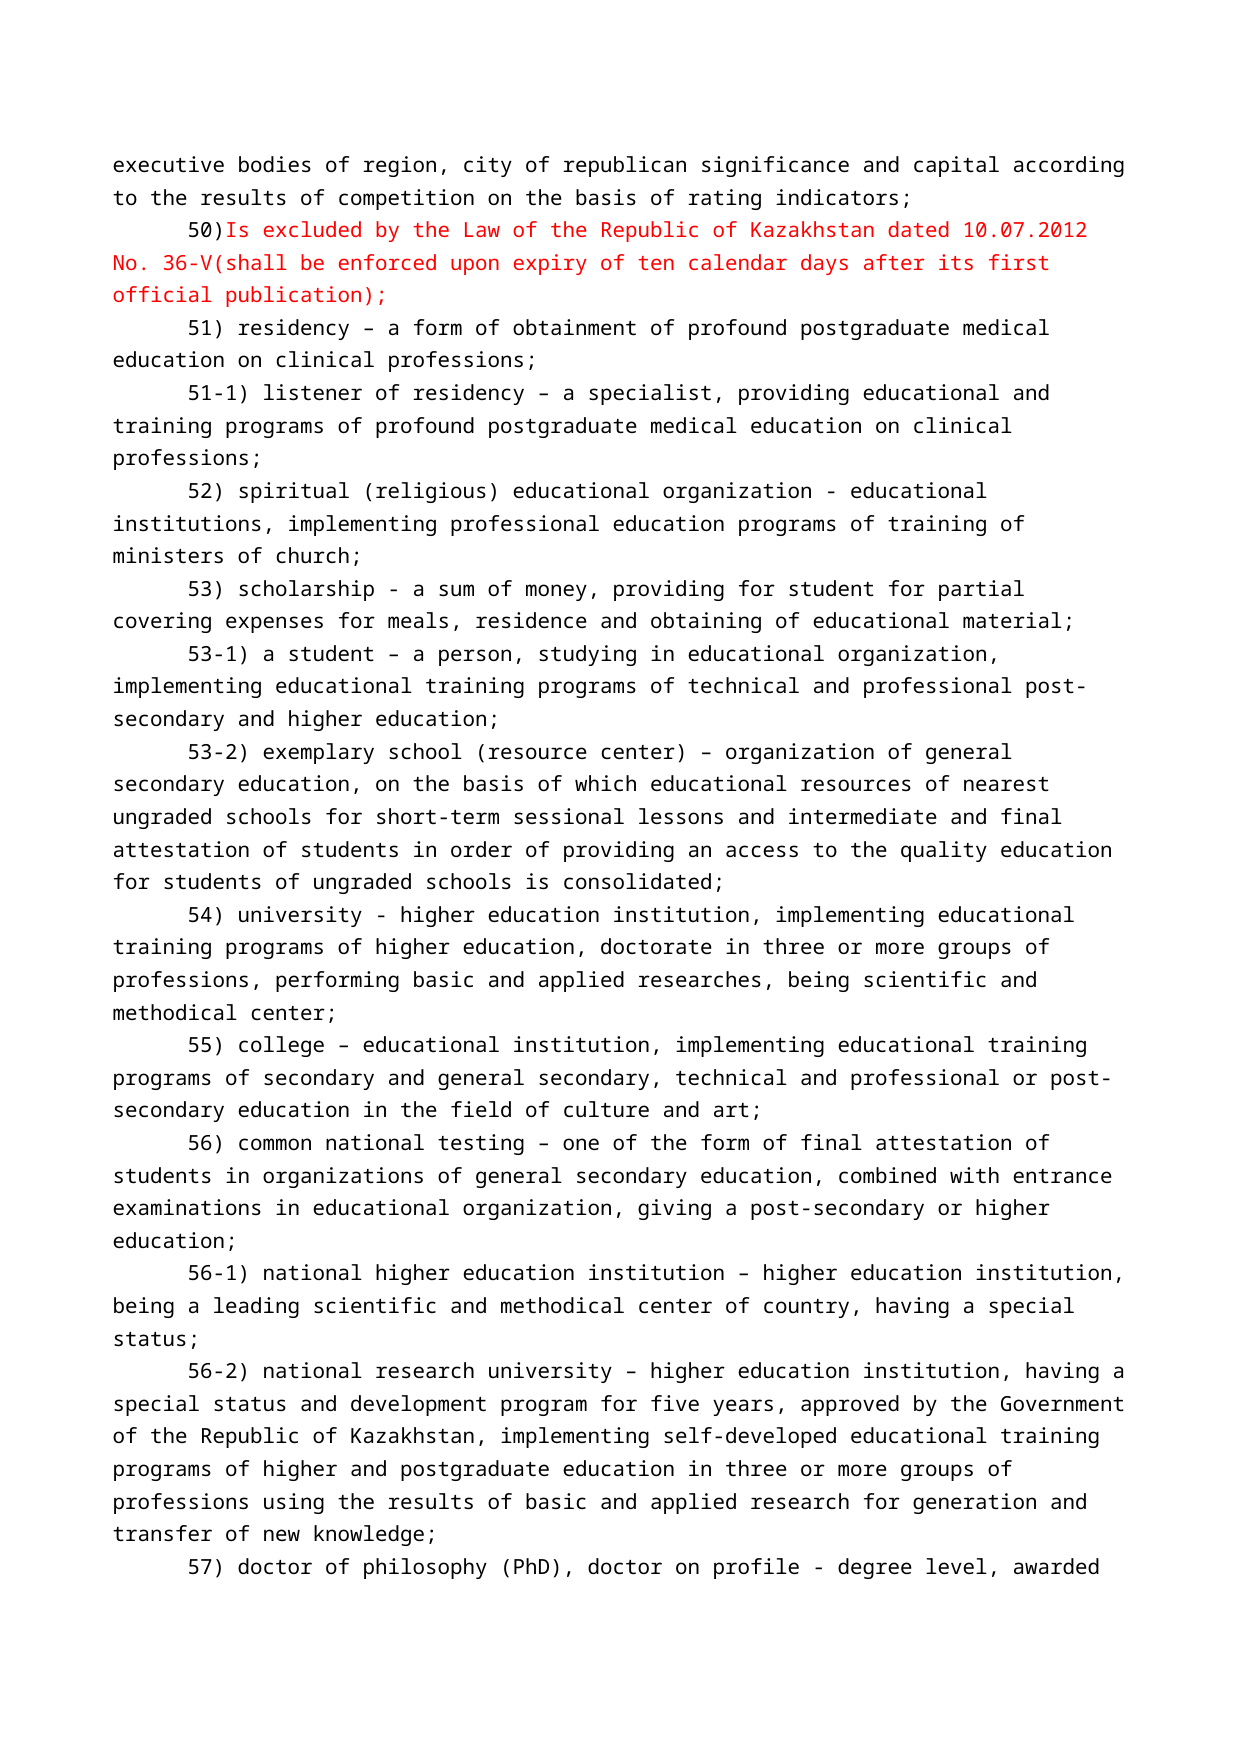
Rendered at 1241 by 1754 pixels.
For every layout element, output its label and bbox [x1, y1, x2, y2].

text [112, 150, 1128, 1580]
